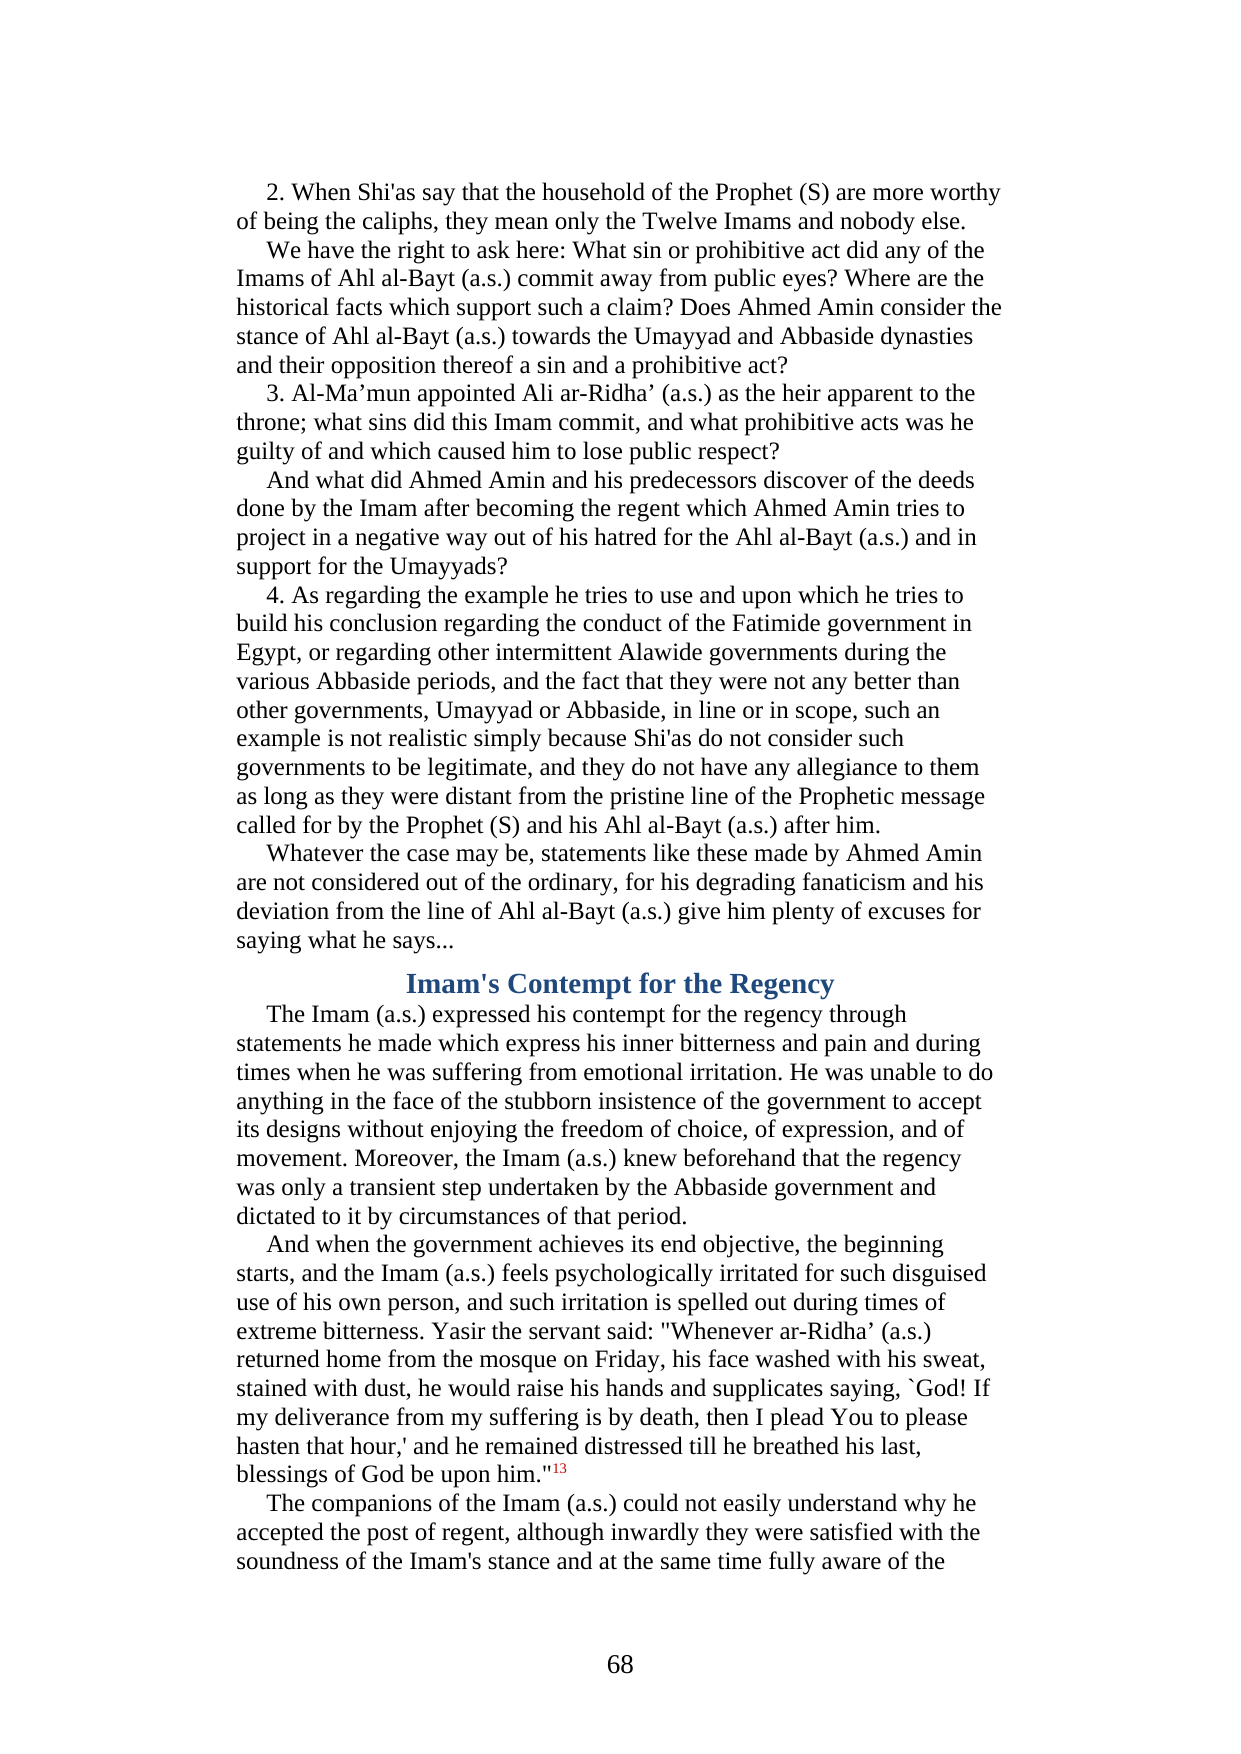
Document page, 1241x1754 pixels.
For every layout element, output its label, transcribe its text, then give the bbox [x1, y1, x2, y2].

text 3. Al-Ma’mun appointed Ali ar-Ridha’ (a.s.) as the heir apparent to the throne; what sins did this Imam commit, and what prohibitive acts was he guilty of and which caused him to lose public respect? [236, 378, 1004, 465]
text 2. When Shi'as say that the household of the Prophet (S) are more worthy of being the caliphs, they mean only the Twelve Imams and nobody else. [236, 177, 1004, 235]
text The Imam (a.s.) expressed his contempt for the regency through statements he made which express his inner bitterness and pain and during times when he was suffering from emotional irritation. He was unable to do anything in the face of the stubborn insistence of the government to accept its designs without enjoying the freedom of choice, of expression, and of movement. Moreover, the Imam (a.s.) knew beforehand that the regency was only a transient step undertaken by the Abbaside government and dictated to it by circumstances of that period. [236, 999, 1004, 1229]
text The companions of the Imam (a.s.) could not easily understand why he accepted the post of regent, although inwardly they were satisfied with the soundness of the Imam's stance and at the same time fully aware of the [236, 1488, 1004, 1574]
text Whatever the case may be, statements like these made by Ahmed Amin are not considered out of the ordinary, for his degrading fanaticism and his deviation from the line of Ahl al-Bayt (a.s.) give him plenty of excuses for saying what he says... [236, 838, 1004, 953]
text And when the government achieves its end objective, the beginning starts, and the Imam (a.s.) feels psychologically irritated for such disguised use of his own person, and such irritation is spelled out during times of extreme bitterness. Yasir the servant said: "Whenever ar-Ridha’ (a.s.) returned home from the mosque on Friday, his face washed with his sweat, stained with dust, he would raise his hands and supplicates saying, `God! If my deliverance from my suffering is by death, then I plead You to please hasten that hour,' and he remained distressed till he breathed his last, blessings of God be upon him."13 [236, 1229, 1004, 1488]
text We have the right to ask here: What sin or prohibitive act did any of the Imams of Ahl al-Bayt (a.s.) commit away from public eyes? Where are the historical facts which support such a claim? Does Ahmed Amin consider the stance of Ahl al-Bayt (a.s.) towards the Umayyad and Abbaside dynasties and their opposition thereof a sin and a prohibitive act? [236, 235, 1004, 378]
subtitle Imam's Contempt for the Regency [236, 966, 1004, 999]
text And what did Ahmed Amin and his predecessors discover of the deeds done by the Imam after becoming the regent which Ahmed Amin tries to project in a negative way out of his hatred for the Ahl al-Bayt (a.s.) and in support for the Umayyads? [236, 465, 1004, 580]
text 4. As regarding the example he tries to use and upon which he tries to build his conclusion regarding the conduct of the Fatimide government in Egypt, or regarding other intermittent Alawide governments during the various Abbaside periods, and the fact that they were not any better than other governments, Umayyad or Abbaside, in line or in scope, such an example is not realistic simply because Shi'as do not consider such governments to be legitimate, and they do not have any allegiance to them as long as they were distant from the pristine line of the Prophetic message called for by the Prophet (S) and his Ahl al-Bayt (a.s.) after him. [236, 580, 1004, 838]
